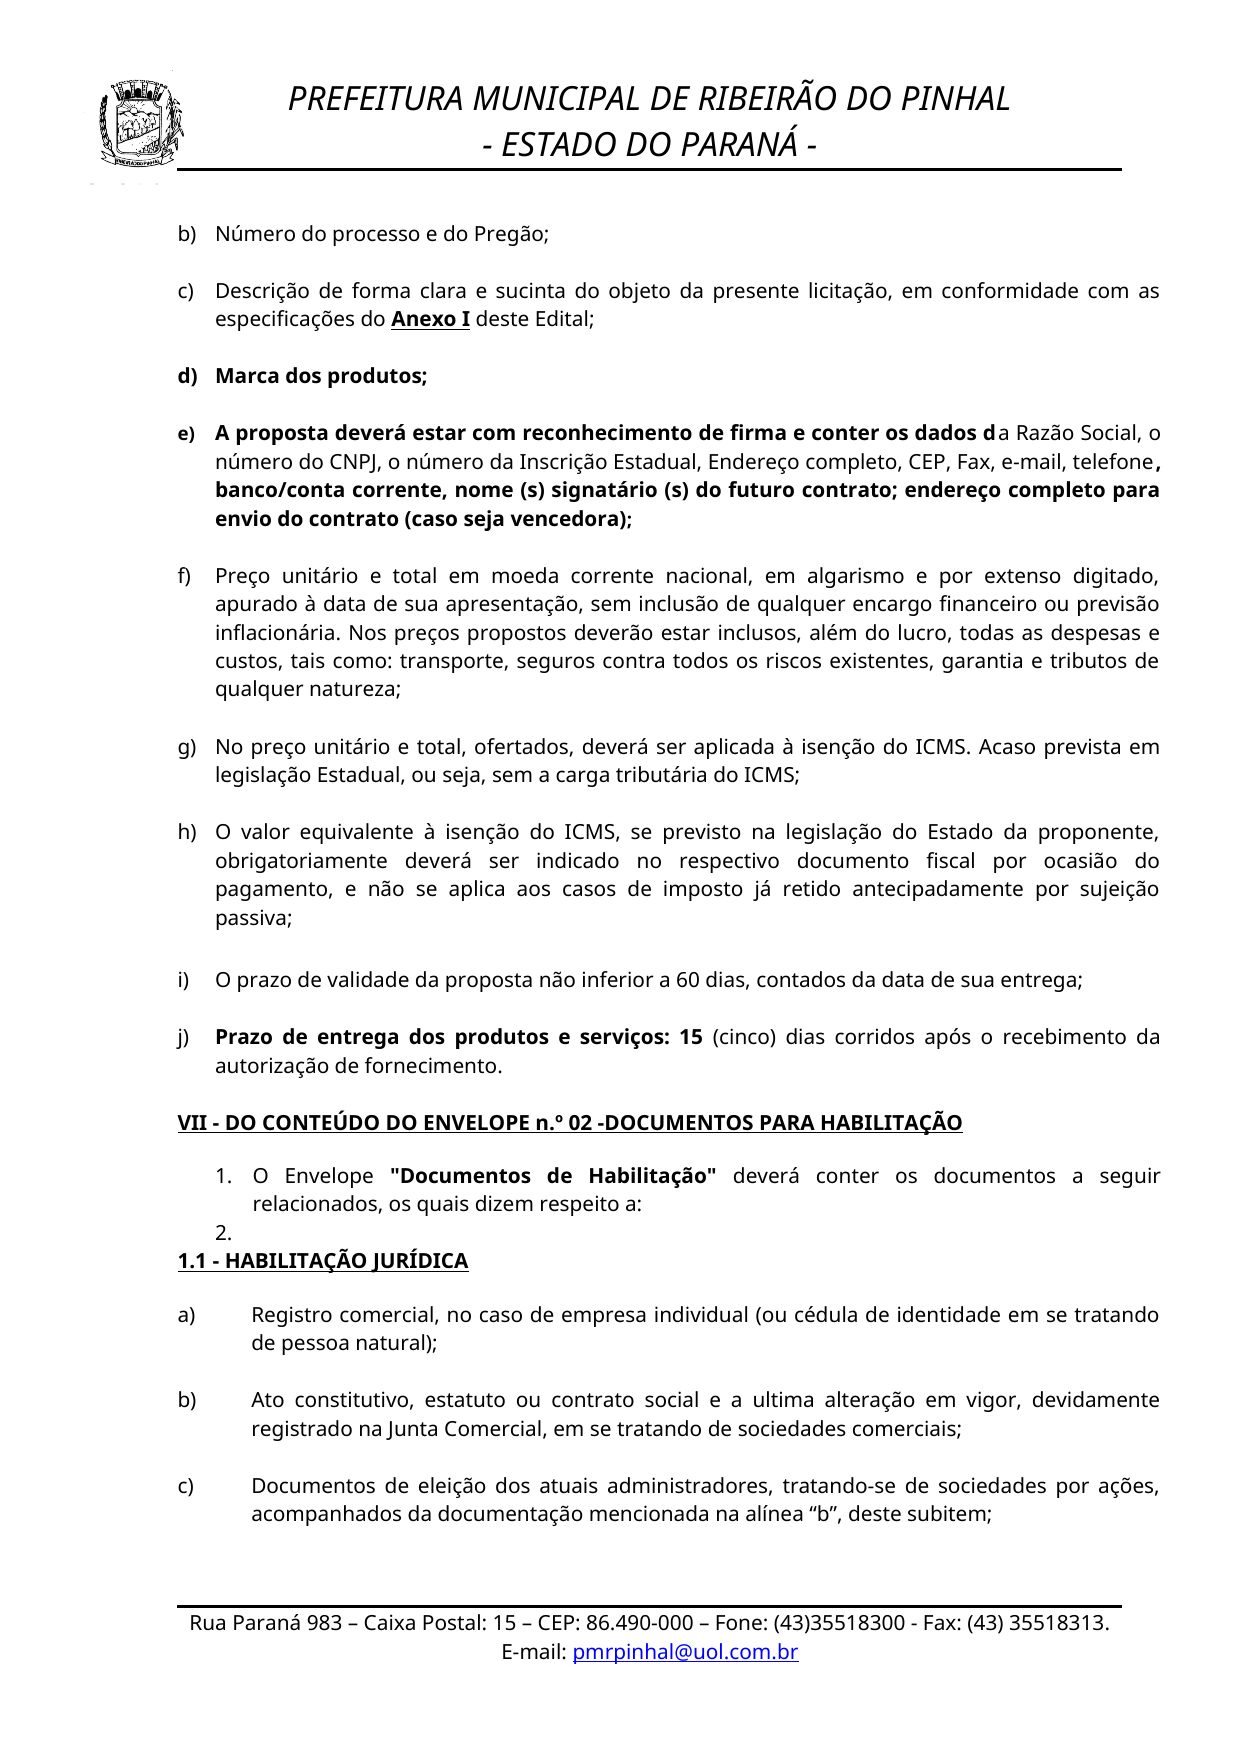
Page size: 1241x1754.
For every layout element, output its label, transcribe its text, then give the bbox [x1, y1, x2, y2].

text c) Documentos de eleição dos atuais administradores, tratando-se de sociedades por ações, acompanhados da documentação mencionada na alínea “b”, deste subitem; [177, 1471, 1161, 1528]
list O prazo de validade da proposta não inferior a 60 dias, contados da data de sua entrega; [177, 965, 1161, 994]
list O valor equivalente à isenção do ICMS, se previsto na legislação do Estado da proponente, obrigatoriamente deverá ser indicado no respectivo documento fiscal por ocasião do pagamento, e não se aplica aos casos de imposto já retido antecipadamente por sujeição passiva; [177, 817, 1161, 931]
list O Envelope "Documentos de Habilitação" deverá conter os documentos a seguir relacionados, os quais dizem respeito a: [215, 1161, 1161, 1218]
list Prazo de entrega dos produtos e serviços: 15 (cinco) dias corridos após o recebimento da autorização de fornecimento. [177, 1022, 1161, 1079]
list No preço unitário e total, ofertados, deverá ser aplicada à isenção do ICMS. Acaso prevista em legislação Estadual, ou seja, sem a carga tributária do ICMS; [177, 732, 1161, 789]
text 1.1 - HABILITAÇÃO JURÍDICA [177, 1246, 1161, 1275]
list Marca dos produtos; [177, 361, 1161, 390]
picture [83, 65, 202, 185]
list Número do processo e do Pregão; [177, 219, 1161, 247]
text VII - DO CONTEÚDO DO ENVELOPE n.º 02 -DOCUMENTOS PARA HABILITAÇÃO [177, 1108, 1161, 1136]
text a) Registro comercial, no caso de empresa individual (ou cédula de identidade em se tratando de pessoa natural); [177, 1300, 1161, 1357]
list Preço unitário e total em moeda corrente nacional, em algarismo e por extenso digitado, apurado à data de sua apresentação, sem inclusão de qualquer encargo financeiro ou previsão inflacionária. Nos preços propostos deverão estar inclusos, além do lucro, todas as despesas e custos, tais como: transporte, seguros contra todos os riscos existentes, garantia e tributos de qualquer natureza; [177, 561, 1161, 703]
list A proposta deverá estar com reconhecimento de firma e conter os dados da Razão Social, o número do CNPJ, o número da Inscrição Estadual, Endereço completo, CEP, Fax, e-mail, telefone, banco/conta corrente, nome (s) signatário (s) do futuro contrato; endereço completo para envio do contrato (caso seja vencedora); [177, 418, 1161, 532]
list Descrição de forma clara e sucinta do objeto da presente licitação, em conformidade com as especificações do Anexo I deste Edital; [177, 276, 1161, 333]
text b) Ato constitutivo, estatuto ou contrato social e a ultima alteração em vigor, devidamente registrado na Junta Comercial, em se tratando de sociedades comerciais; [177, 1386, 1161, 1442]
